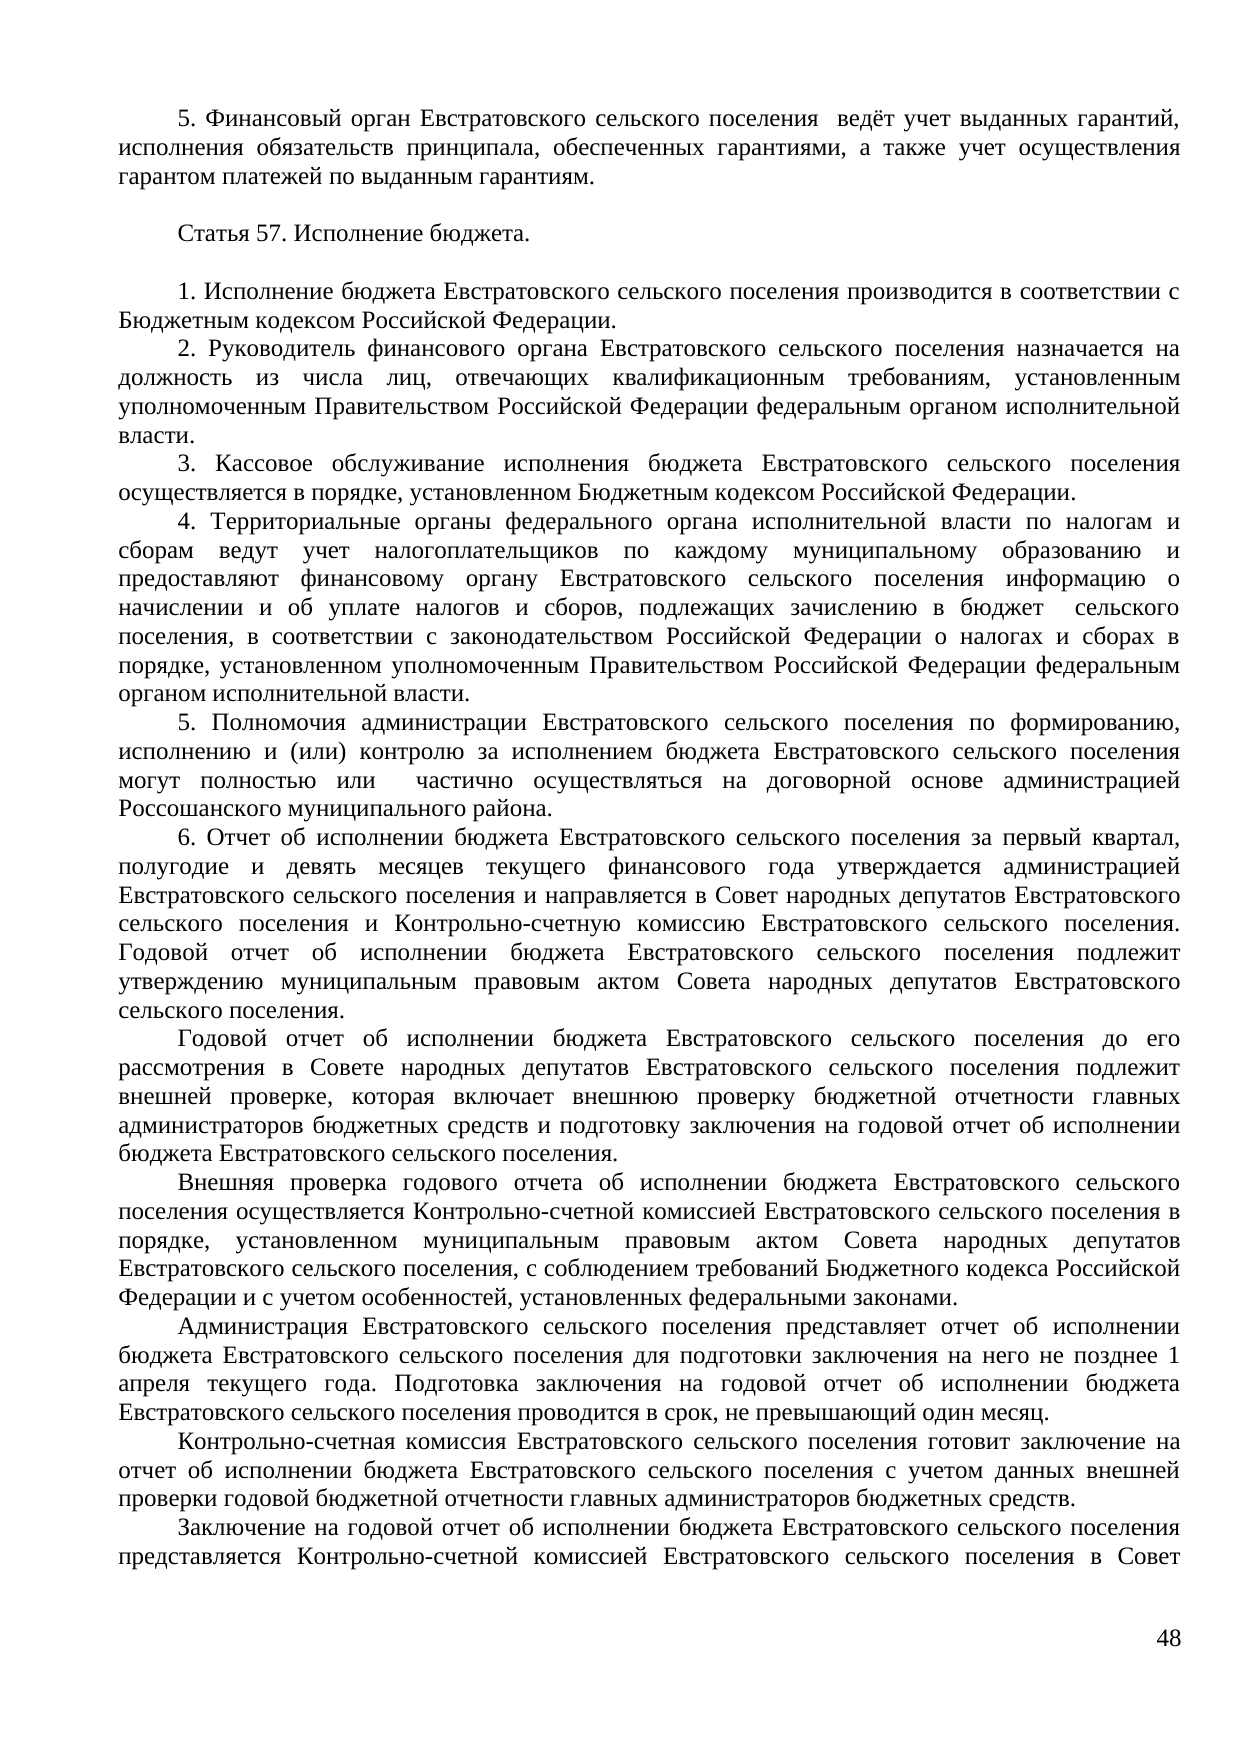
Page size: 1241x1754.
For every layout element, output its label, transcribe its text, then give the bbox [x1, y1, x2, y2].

text 1. Исполнение бюджета Евстратовского сельского поселения производится в соответствии с Бюджетным кодексом Российской Федерации. [118, 276, 1181, 333]
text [118, 1512, 1181, 1570]
text Статья 57. Исполнение бюджета. [118, 218, 1181, 247]
text 4. Территориальные органы федерального органа исполнительной власти по налогам и сборам ведут учет налогоплательщиков по каждому муниципальному образованию и предоставляют финансовому органу Евстратовского сельского поселения информацию о начислении и об уплате налогов и сборов, подлежащих зачислению в бюджет сельского поселения, в соответствии с законодательством Российской Федерации о налогах и сборах в порядке, установленном уполномоченным Правительством Российской Федерации федеральным органом исполнительной власти. [118, 506, 1181, 707]
text 6. Отчет об исполнении бюджета Евстратовского сельского поселения за первый квартал, полугодие и девять месяцев текущего финансового года утверждается администрацией Евстратовского сельского поселения и направляется в Совет народных депутатов Евстратовского сельского поселения и Контрольно-счетную комиссию Евстратовского сельского поселения. Годовой отчет об исполнении бюджета Евстратовского сельского поселения подлежит утверждению муниципальным правовым актом Совета народных депутатов Евстратовского сельского поселения. [118, 822, 1181, 1023]
text 5. Полномочия администрации Евстратовского сельского поселения по формированию, исполнению и (или) контролю за исполнением бюджета Евстратовского сельского поселения могут полностью или частично осуществляться на договорной основе администрацией Россошанского муниципального района. [118, 707, 1181, 822]
text 3. Кассовое обслуживание исполнения бюджета Евстратовского сельского поселения осуществляется в порядке, установленном Бюджетным кодексом Российской Федерации. [118, 448, 1181, 506]
text Внешняя проверка годового отчета об исполнении бюджета Евстратовского сельского поселения осуществляется Контрольно-счетной комиссией Евстратовского сельского поселения в порядке, установленном муниципальным правовым актом Совета народных депутатов Евстратовского сельского поселения, с соблюдением требований Бюджетного кодекса Российской Федерации и с учетом особенностей, установленных федеральными законами. [118, 1167, 1181, 1311]
text Администрация Евстратовского сельского поселения представляет отчет об исполнении бюджета Евстратовского сельского поселения для подготовки заключения на него не позднее 1 апреля текущего года. Подготовка заключения на годовой отчет об исполнении бюджета Евстратовского сельского поселения проводится в срок, не превышающий один месяц. [118, 1311, 1181, 1426]
text Годовой отчет об исполнении бюджета Евстратовского сельского поселения до его рассмотрения в Совете народных депутатов Евстратовского сельского поселения подлежит внешней проверке, которая включает внешнюю проверку бюджетной отчетности главных администраторов бюджетных средств и подготовку заключения на годовой отчет об исполнении бюджета Евстратовского сельского поселения. [118, 1023, 1181, 1167]
text Контрольно-счетная комиссия Евстратовского сельского поселения готовит заключение на отчет об исполнении бюджета Евстратовского сельского поселения с учетом данных внешней проверки годовой бюджетной отчетности главных администраторов бюджетных средств. [118, 1426, 1181, 1512]
text 5. Финансовый орган Евстратовского сельского поселения ведёт учет выданных гарантий, исполнения обязательств принципала, обеспеченных гарантиями, а также учет осуществления гарантом платежей по выданным гарантиям. [118, 103, 1181, 190]
text 2. Руководитель финансового органа Евстратовского сельского поселения назначается на должность из числа лиц, отвечающих квалификационным требованиям, установленным уполномоченным Правительством Российской Федерации федеральным органом исполнительной власти. [118, 333, 1181, 448]
